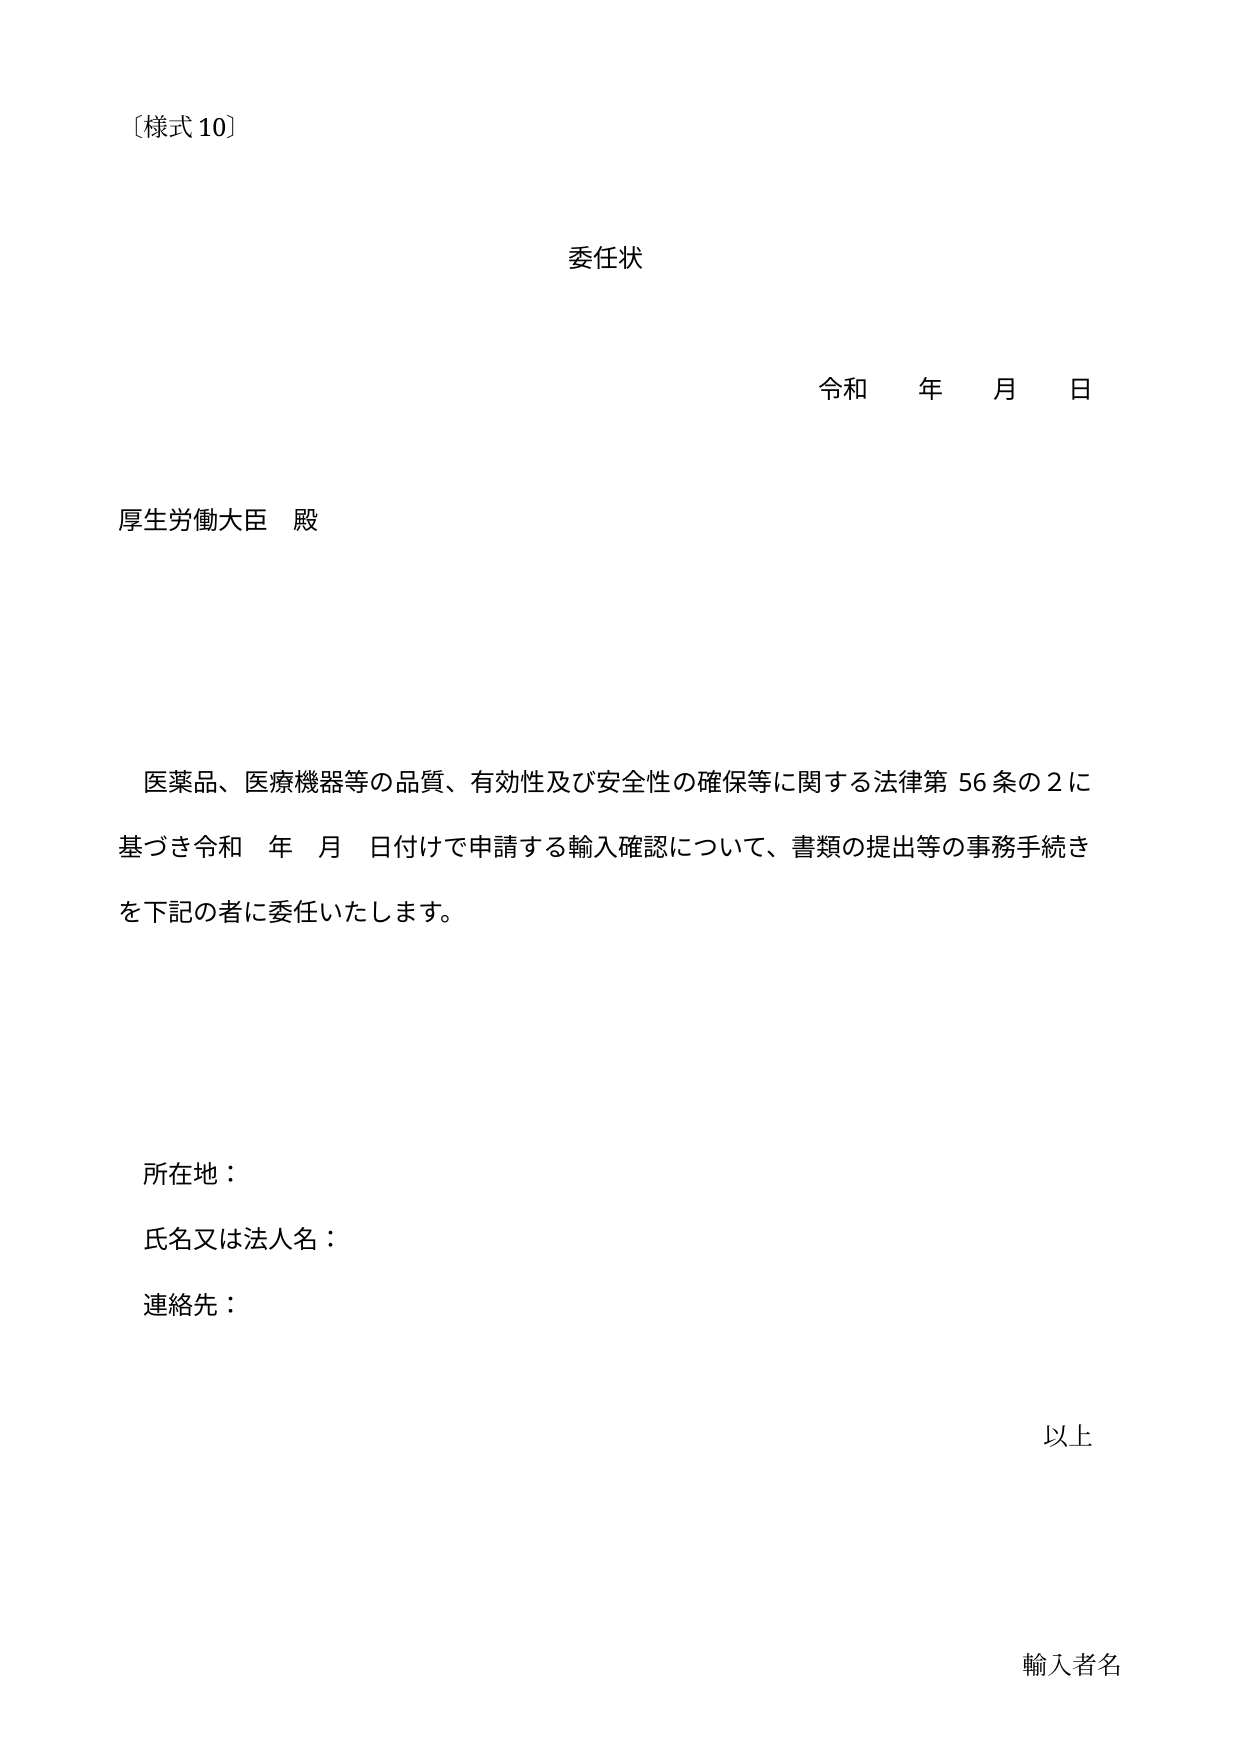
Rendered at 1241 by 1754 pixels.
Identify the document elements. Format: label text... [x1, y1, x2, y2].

text 氏名又は法人名： [118, 1205, 1093, 1271]
text 以上 [206, 1402, 1093, 1467]
text 厚生労働大臣 殿 [118, 486, 1093, 551]
text 医薬品、医療機器等の品質、有効性及び安全性の確保等に関する法律第56条の２に基づき令和 年 月 日付けで申請する輸入確認について、書類の提出等の事務手続きを下記の者に委任いたします。 [118, 747, 1093, 944]
text 所在地： [118, 1140, 1093, 1205]
text 連絡先： [118, 1271, 1093, 1336]
text 委任状 [118, 224, 1093, 289]
text 輸入者名 [118, 1631, 1122, 1696]
text 〔様式10〕 [118, 93, 1093, 159]
text 令和 年 月 日 [118, 355, 1093, 420]
